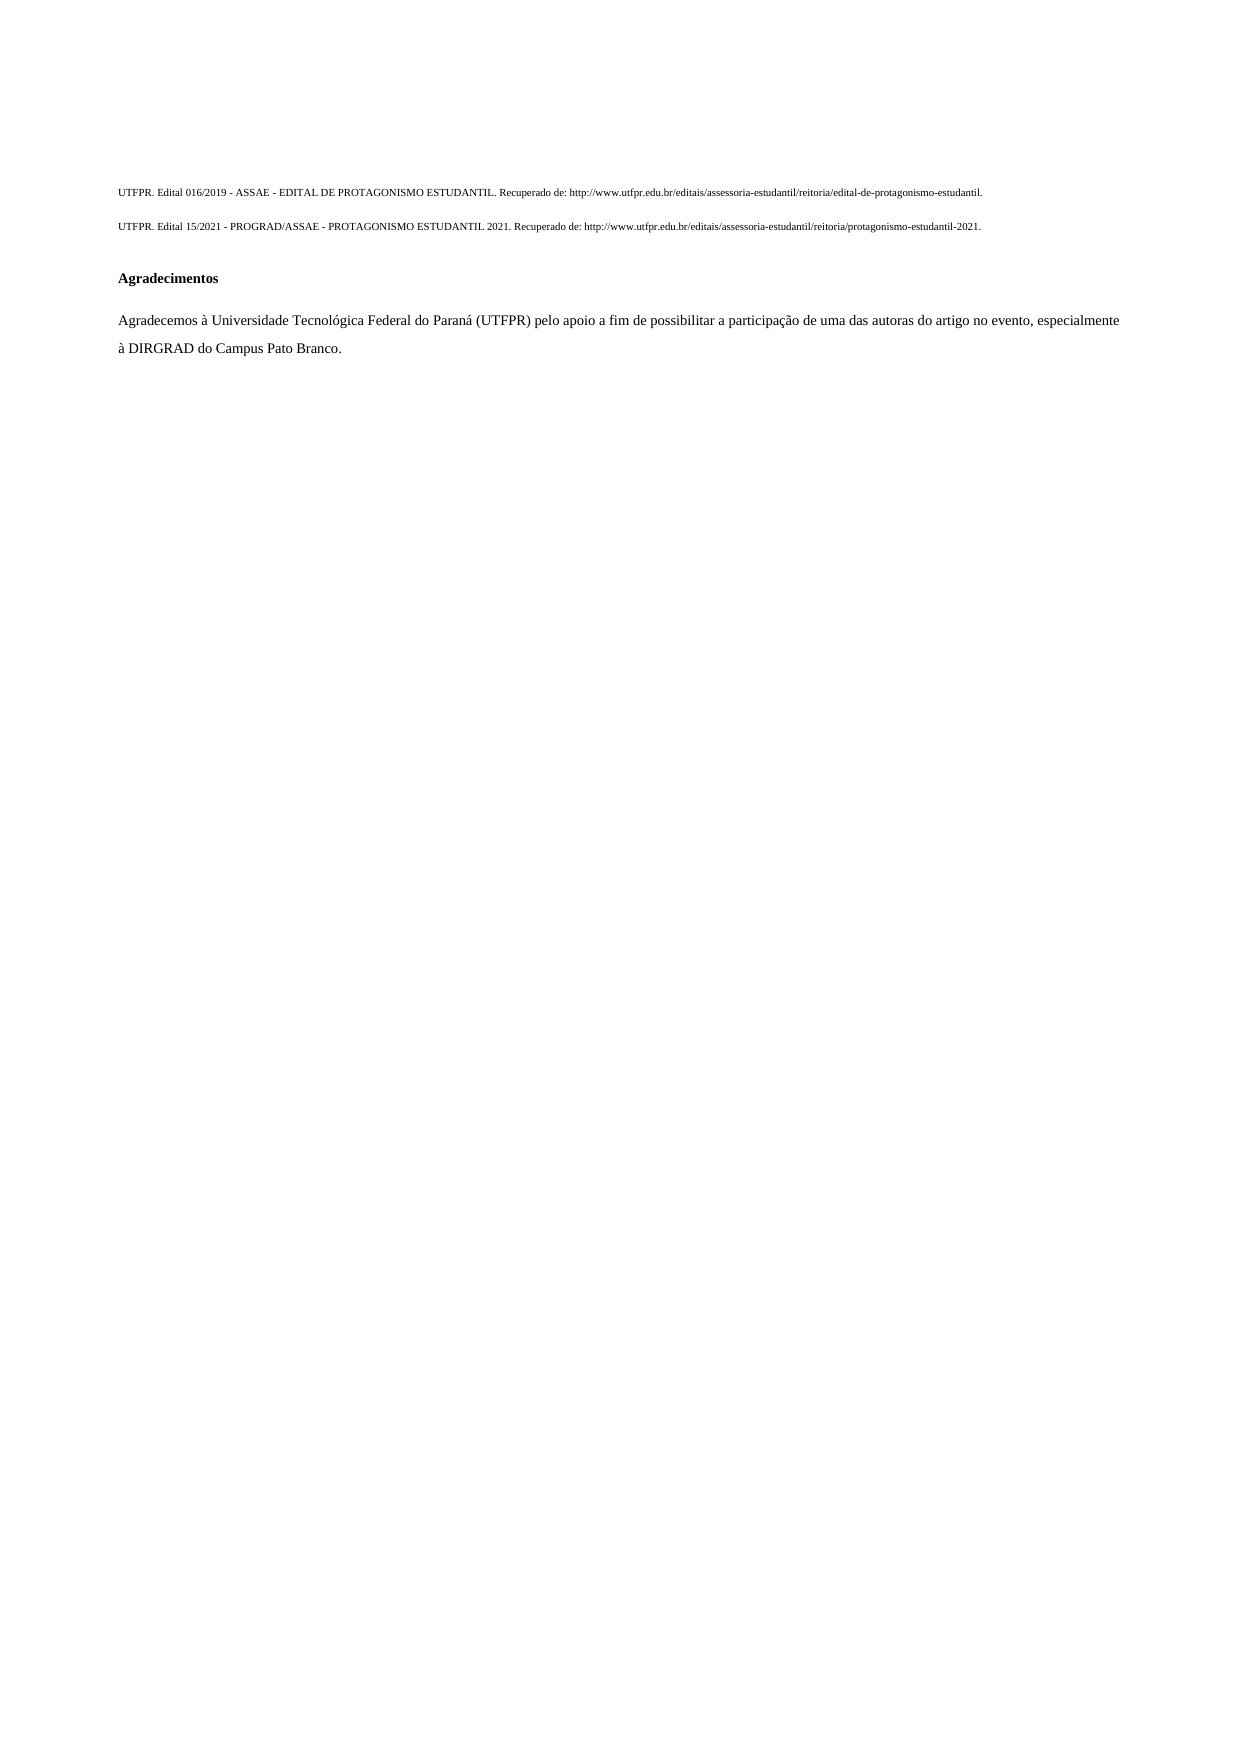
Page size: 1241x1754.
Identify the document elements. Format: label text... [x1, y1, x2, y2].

text Agradecimentos [118, 258, 1122, 287]
text UTFPR. Edital 15/2021 - PROGRAD/ASSAE - PROTAGONISMO ESTUDANTIL 2021. Recuperado de: http://www.utfpr.edu.br/editais/assessoria-estudantil/reitoria/protagonismo-estudantil-2021. [118, 211, 1122, 233]
text UTFPR. Edital 016/2019 - ASSAE - EDITAL DE PROTAGONISMO ESTUDANTIL. Recuperado de: http://www.utfpr.edu.br/editais/assessoria-estudantil/reitoria/edital-de-protagonismo-estudantil. [118, 177, 1122, 199]
text Agradecemos à Universidade Tecnológica Federal do Paraná (UTFPR) pelo apoio a fim de possibilitar a participação de uma das autoras do artigo no evento, especialmente à DIRGRAD do Campus Pato Branco. [118, 299, 1122, 357]
